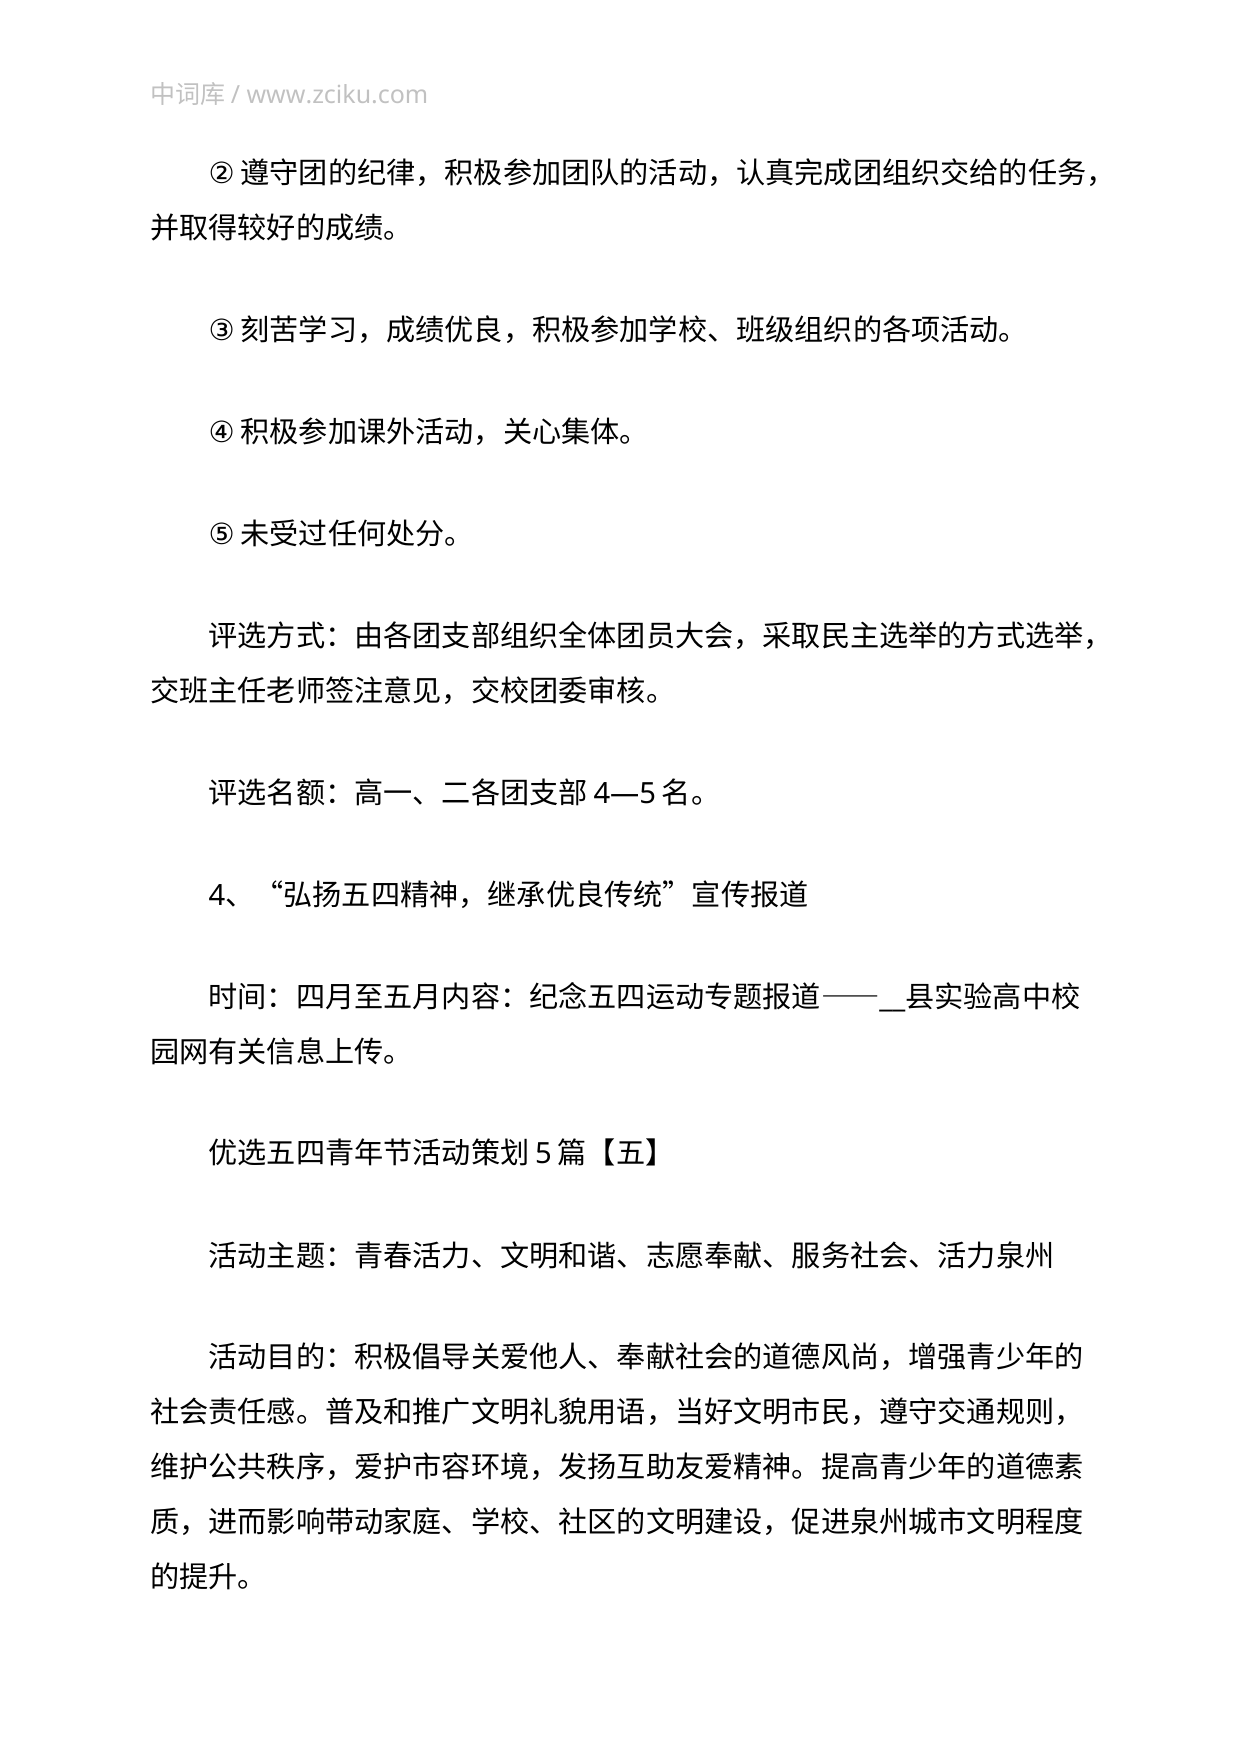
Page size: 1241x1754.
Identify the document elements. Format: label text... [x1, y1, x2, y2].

text 4、“弘扬五四精神，继承优良传统”宣传报道 [150, 871, 1090, 914]
text ④积极参加课外活动，关心集体。 [150, 409, 1090, 451]
text 时间：四月至五月内容：纪念五四运动专题报道——__县实验高中校园网有关信息上传。 [150, 973, 1090, 1071]
text ②遵守团的纪律，积极参加团队的活动，认真完成团组织交给的任务，并取得较好的成绩。 [150, 150, 1090, 247]
text 评选方式：由各团支部组织全体团员大会，采取民主选举的方式选举，交班主任老师签注意见，交校团委审核。 [150, 613, 1090, 710]
text 评选名额：高一、二各团支部4—5名。 [150, 769, 1090, 812]
text ③刻苦学习，成绩优良，积极参加学校、班级组织的各项活动。 [150, 307, 1090, 349]
text 活动主题：青春活力、文明和谐、志愿奉献、服务社会、活力泉州 [150, 1232, 1090, 1274]
text 活动目的：积极倡导关爱他人、奉献社会的道德风尚，增强青少年的社会责任感。普及和推广文明礼貌用语，当好文明市民，遵守交通规则，维护公共秩序，爱护市容环境，发扬互助友爱精神。提高青少年的道德素质，进而影响带动家庭、学校、社区的文明建设，促进泉州城市文明程度的提升。 [150, 1334, 1090, 1596]
text 优选五四青年节活动策划5篇【五】 [150, 1130, 1090, 1172]
text ⑤未受过任何处分。 [150, 511, 1090, 553]
